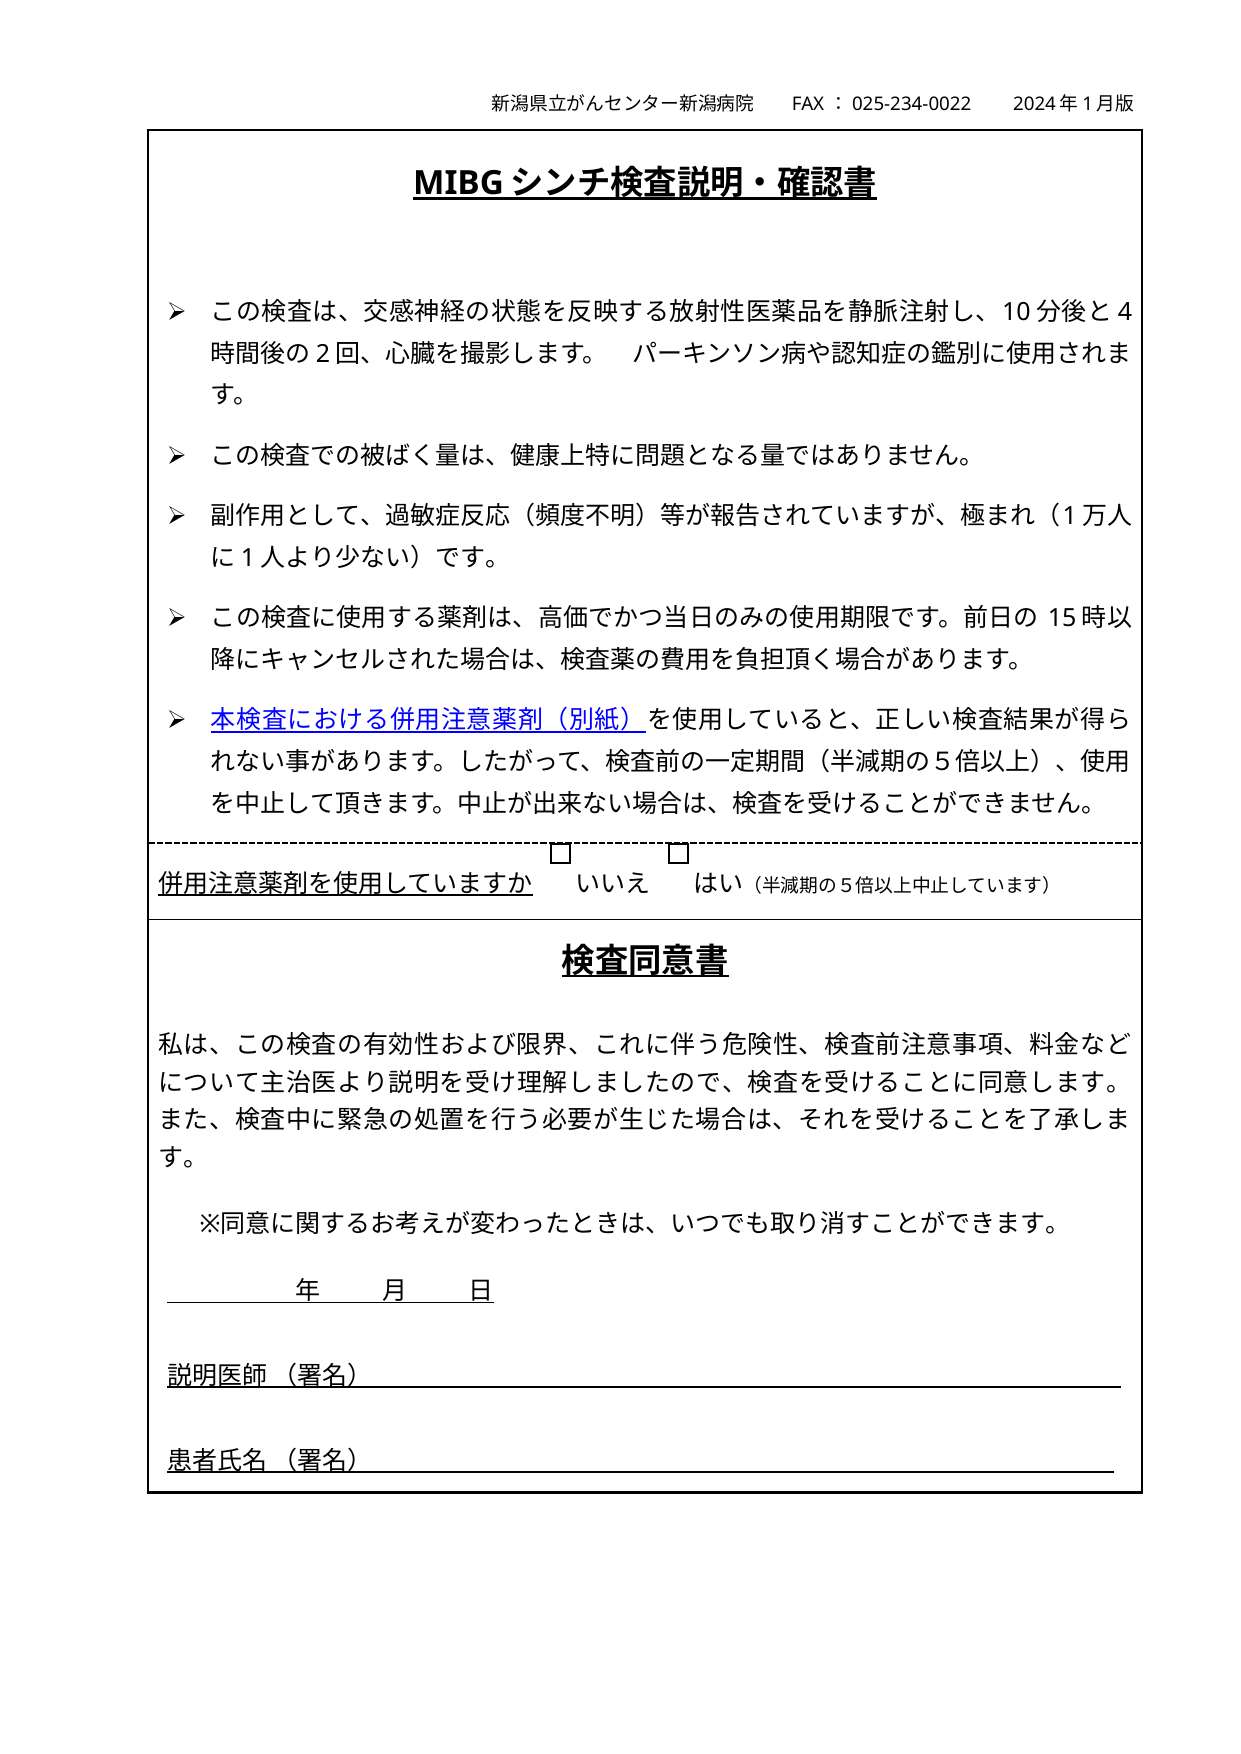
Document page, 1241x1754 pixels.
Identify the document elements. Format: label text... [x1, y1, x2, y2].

table_header MIBGシンチ検査説明・確認書 この検査は、交感神経の状態を反映する放射性医薬品を静脈注射し、10分後と4時間後の2回、心臓を撮影します。 パーキンソン病や認知症の鑑別に使用されます。 この検査での被ばく量は、健康上特に問題となる量ではありません。 副作用として、過敏症反応（頻度不明）等が報告されていますが、極まれ（1万人に1人より少ない）です。 この検査に使用する薬剤は、高価でかつ当日のみの使用期限です。前日の15時以降にキャンセルされた場合は、検査薬の費用を負担頂く場合があります。 本検査における併用注意薬剤（別紙）を使用していると、正しい検査結果が得られない事があります。したがって、検査前の一定期間（半減期の５倍以上）、使用を中止して頂きます。中止が出来ない場合は、検査を受けることができません。 [149, 131, 1141, 842]
table_cell 併用注意薬剤を使用していますか いいえ はい（半減期の５倍以上中止しています） [149, 842, 1141, 919]
table_cell 検査同意書 私は、この検査の有効性および限界、これに伴う危険性、検査前注意事項、料金などについて主治医より説明を受け理解しましたので、検査を受けることに同意します。 また、検査中に緊急の処置を行う必要が生じた場合は、それを受けることを了承します。 ※同意に関するお考えが変わったときは、いつでも取り消すことができます。 年 月 日 説明医師 （署名） 患者氏名 （署名） [149, 920, 1141, 1491]
